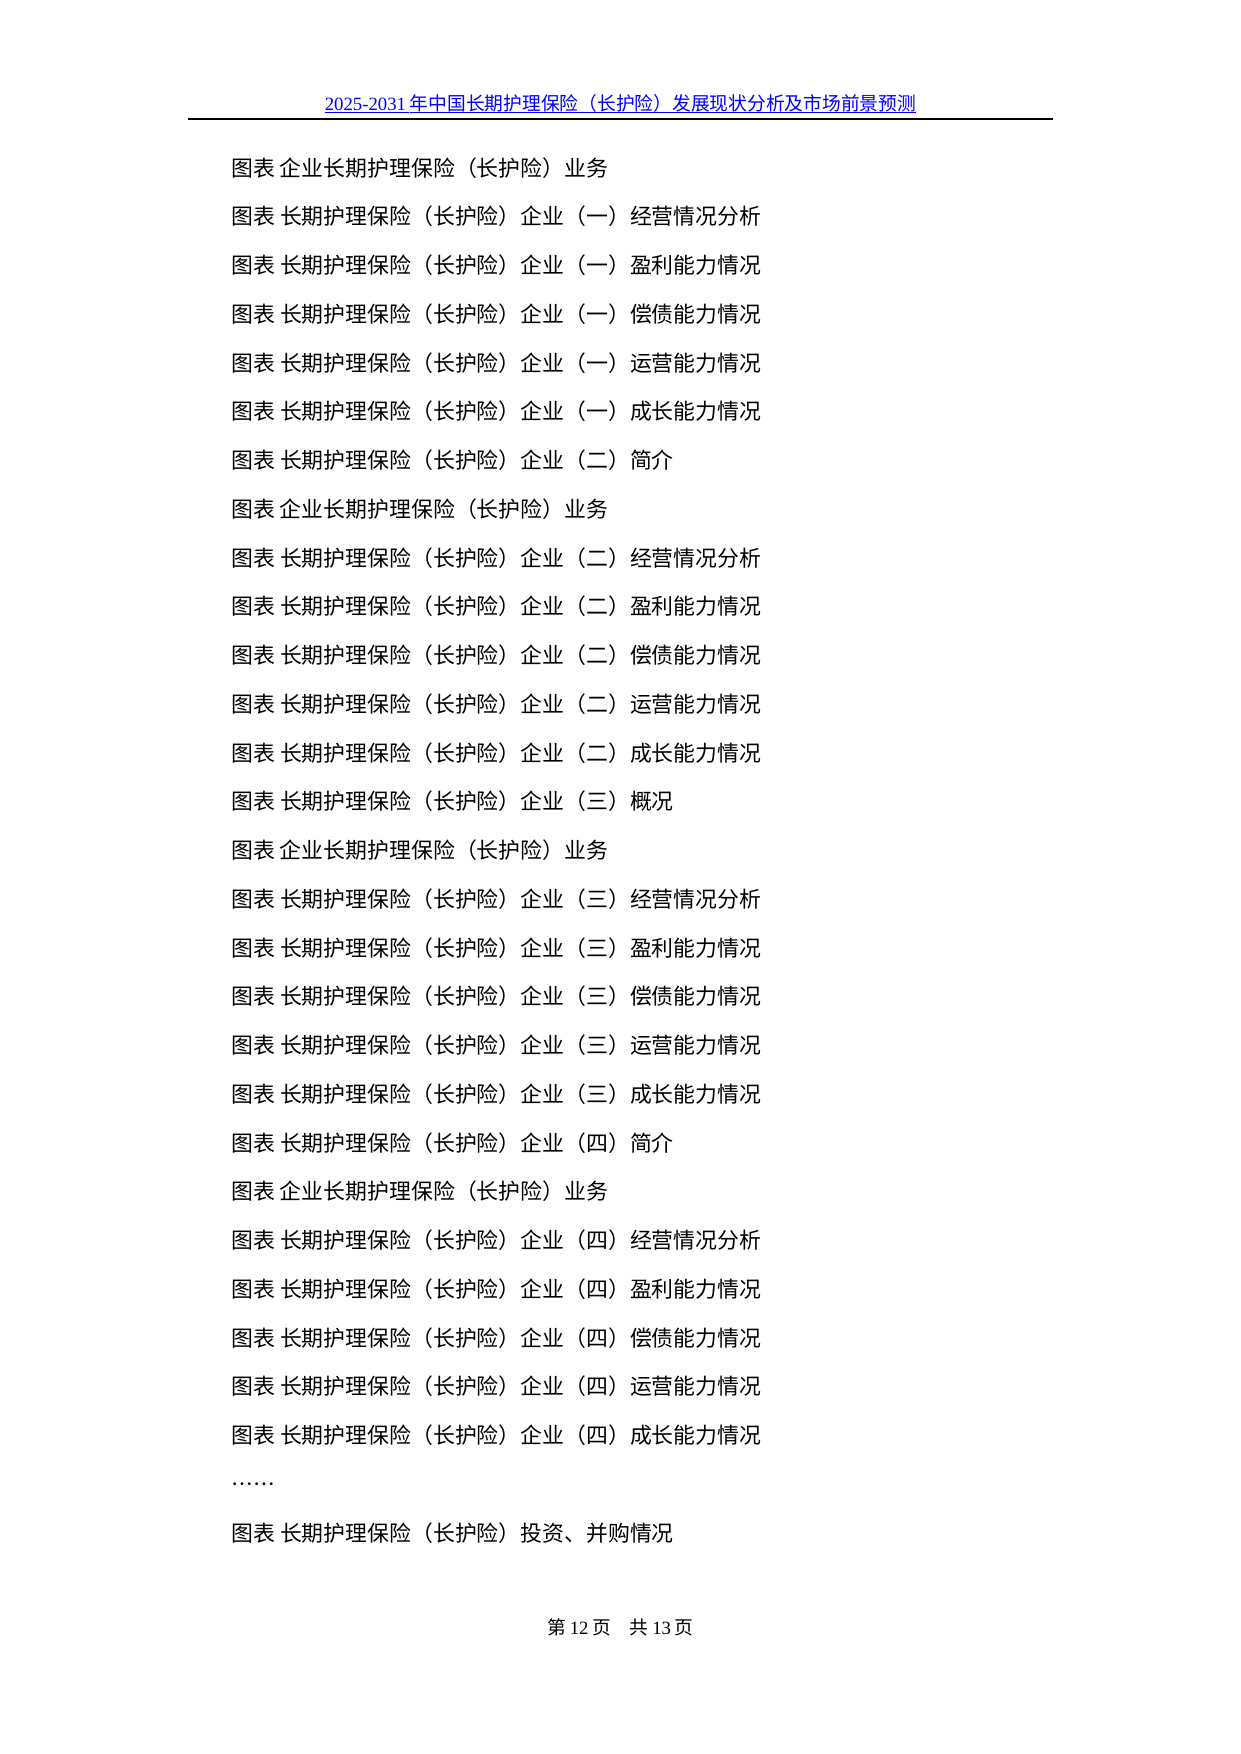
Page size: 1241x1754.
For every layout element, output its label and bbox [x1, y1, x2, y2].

text [187, 150, 1053, 1548]
